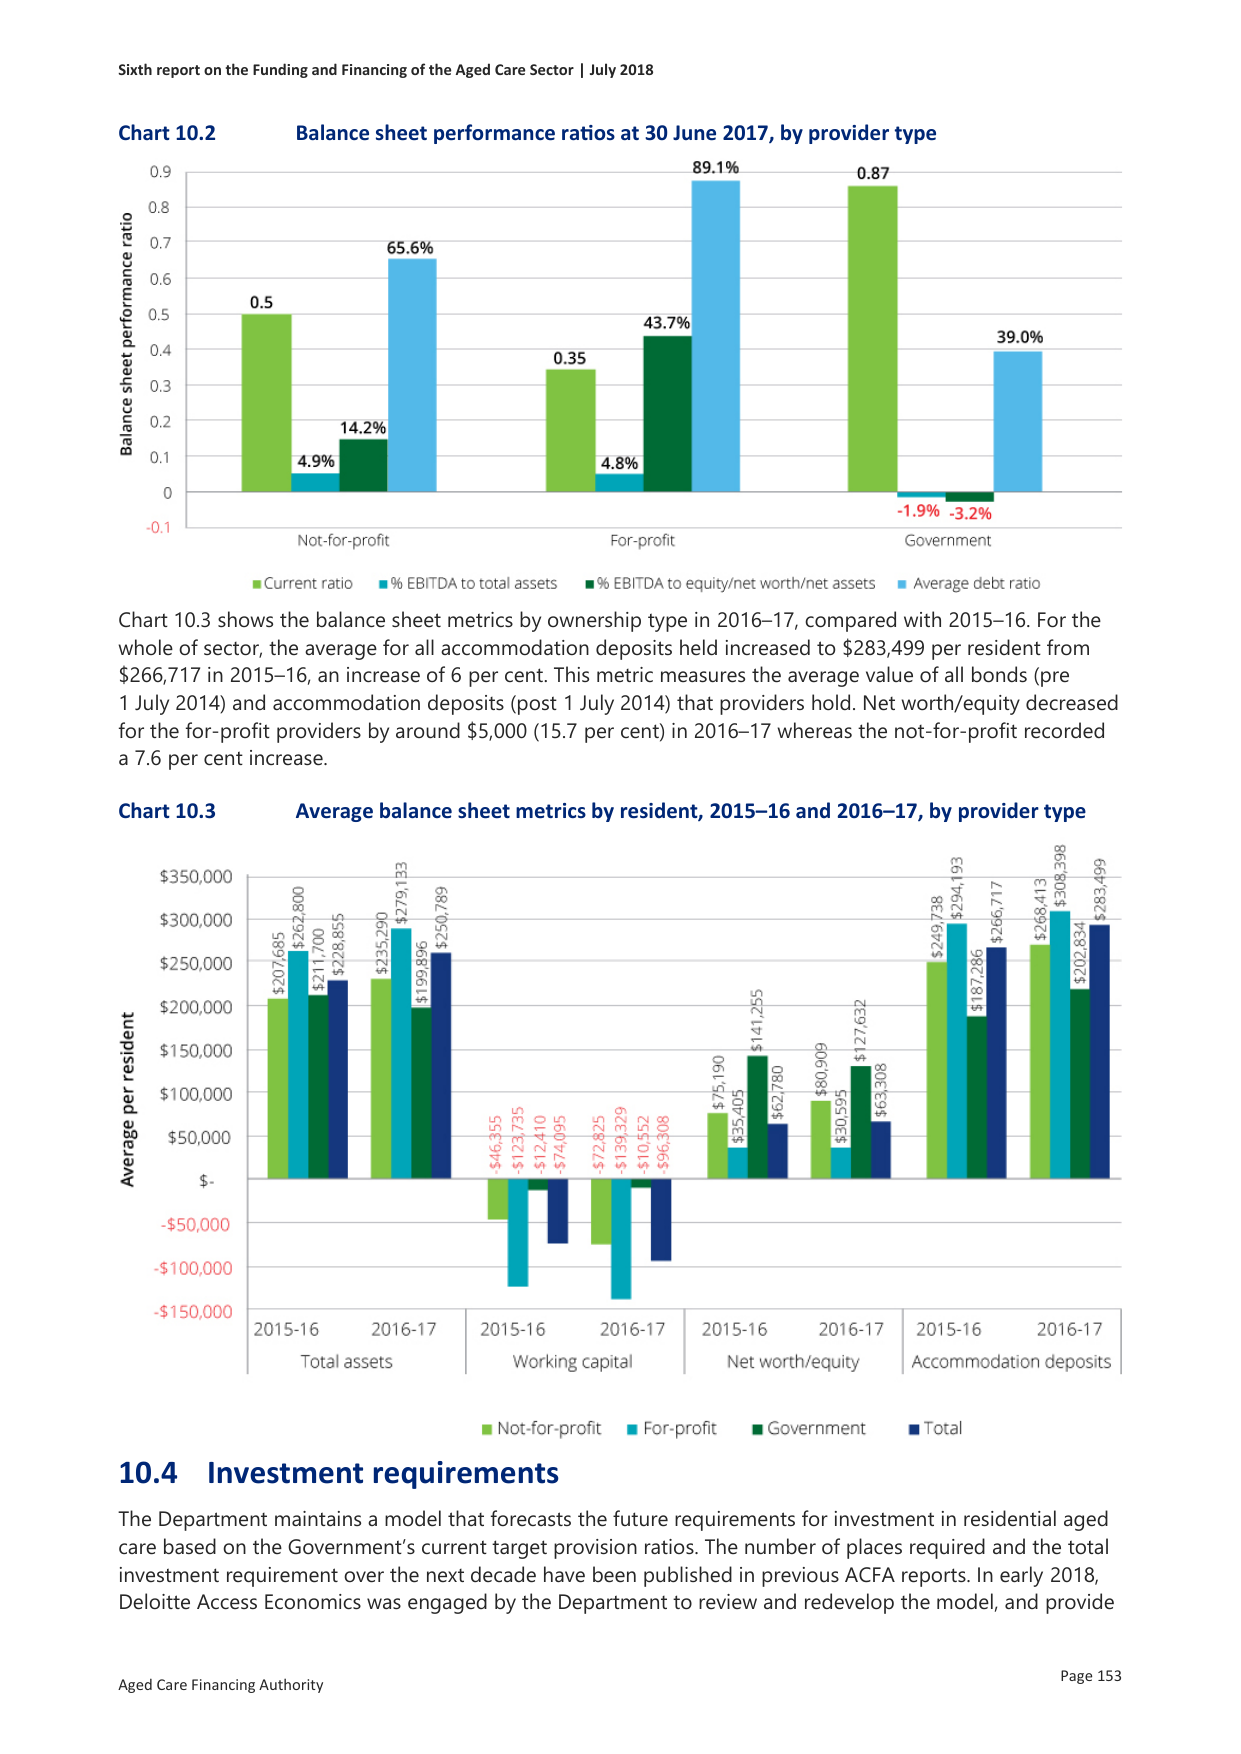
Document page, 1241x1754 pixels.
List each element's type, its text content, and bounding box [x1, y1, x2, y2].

title Balance sheet performance ratios at 30 June 2017, by provider type [118, 118, 1122, 146]
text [118, 1504, 1122, 1615]
picture [118, 836, 1123, 1439]
text Chart 10.6 shows the balance sheet metrics by ownership type in 2016–17, compared with 2015–16. For the whole of sector, the average for all accommodation deposits held increased to $283,499 per resident from $266,717 in 2015–16, an increase of 6 per cent. This metric measures the average value of all bonds (pre 1 July 2014) and accommodation deposits (post 1 July 2014) that providers hold. Net worth/equity decreased for the for-profit providers by around $5,000 (15.7 per cent) in 2016–17 whereas the not-for-profit recorded a 7.6 per cent increase. [118, 605, 1122, 771]
picture [118, 158, 1123, 593]
subtitle Investment requirements [118, 1451, 1122, 1492]
title Average balance sheet metrics by resident, 2015–16 and 2016–17, by provider type [118, 796, 1122, 824]
